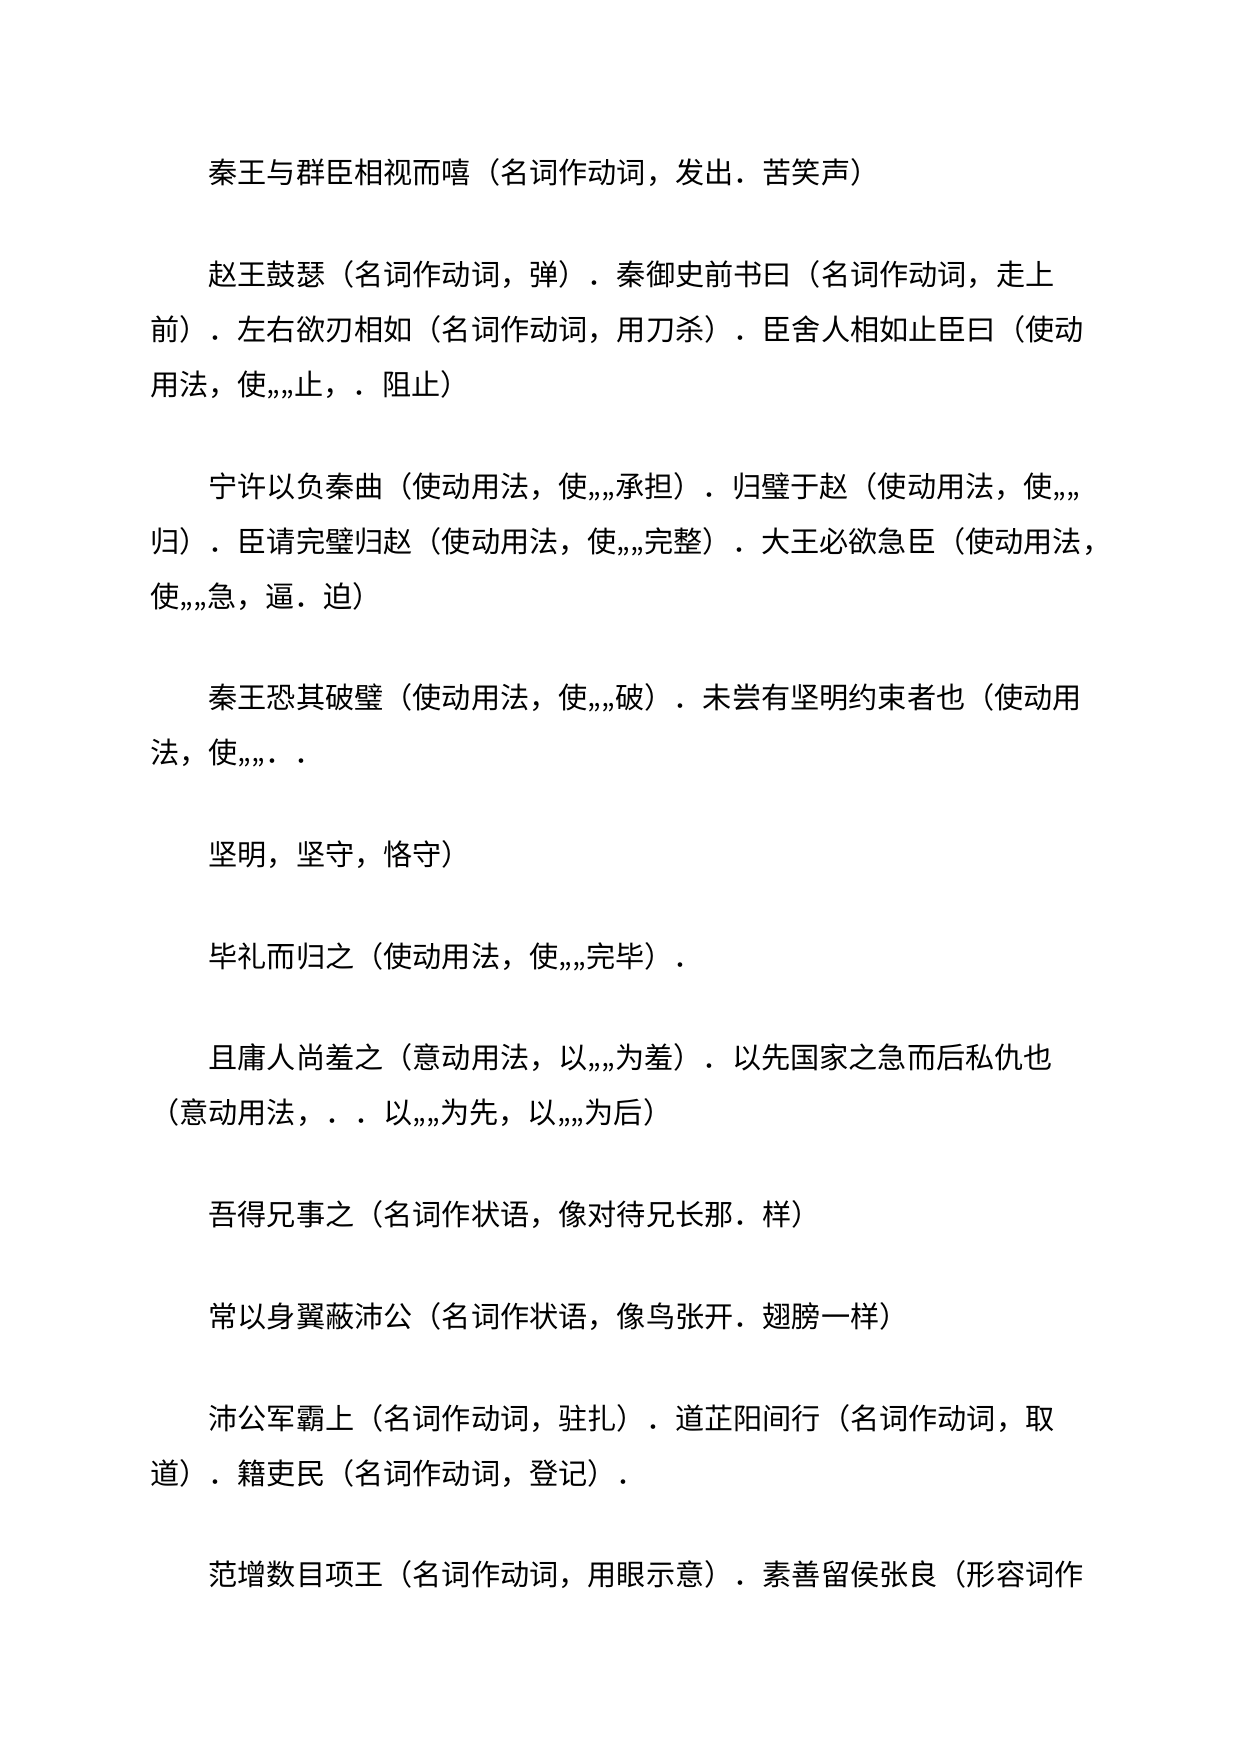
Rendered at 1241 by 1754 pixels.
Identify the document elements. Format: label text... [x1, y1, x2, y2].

text 秦王与群臣相视而嘻（名词作动词，发出．苦笑声） [150, 150, 1090, 192]
text 赵王鼓瑟（名词作动词，弹）．秦御史前书曰（名词作动词，走上前）．左右欲刃相如（名词作动词，用刀杀）．臣舍人相如止臣曰（使动用法，使„„止，．阻止） [150, 252, 1090, 404]
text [150, 1552, 1090, 1594]
text 毕礼而归之（使动用法，使„„完毕）． [150, 933, 1090, 976]
text 秦王恐其破璧（使动用法，使„„破）．未尝有坚明约束者也（使动用法，使„„．． [150, 675, 1090, 772]
text 吾得兄事之（名词作状语，像对待兄长那．样） [150, 1192, 1090, 1234]
text 宁许以负秦曲（使动用法，使„„承担）．归璧于赵（使动用法，使„„归）．臣请完璧归赵（使动用法，使„„完整）．大王必欲急臣（使动用法，使„„急，逼．迫） [150, 463, 1090, 615]
text 且庸人尚羞之（意动用法，以„„为羞）．以先国家之急而后私仇也（意动用法，．．以„„为先，以„„为后） [150, 1035, 1090, 1132]
text 坚明，坚守，恪守） [150, 832, 1090, 874]
text 常以身翼蔽沛公（名词作状语，像鸟张开．翅膀一样） [150, 1293, 1090, 1336]
text 沛公军霸上（名词作动词，驻扎）．道芷阳间行（名词作动词，取道）．籍吏民（名词作动词，登记）． [150, 1395, 1090, 1492]
